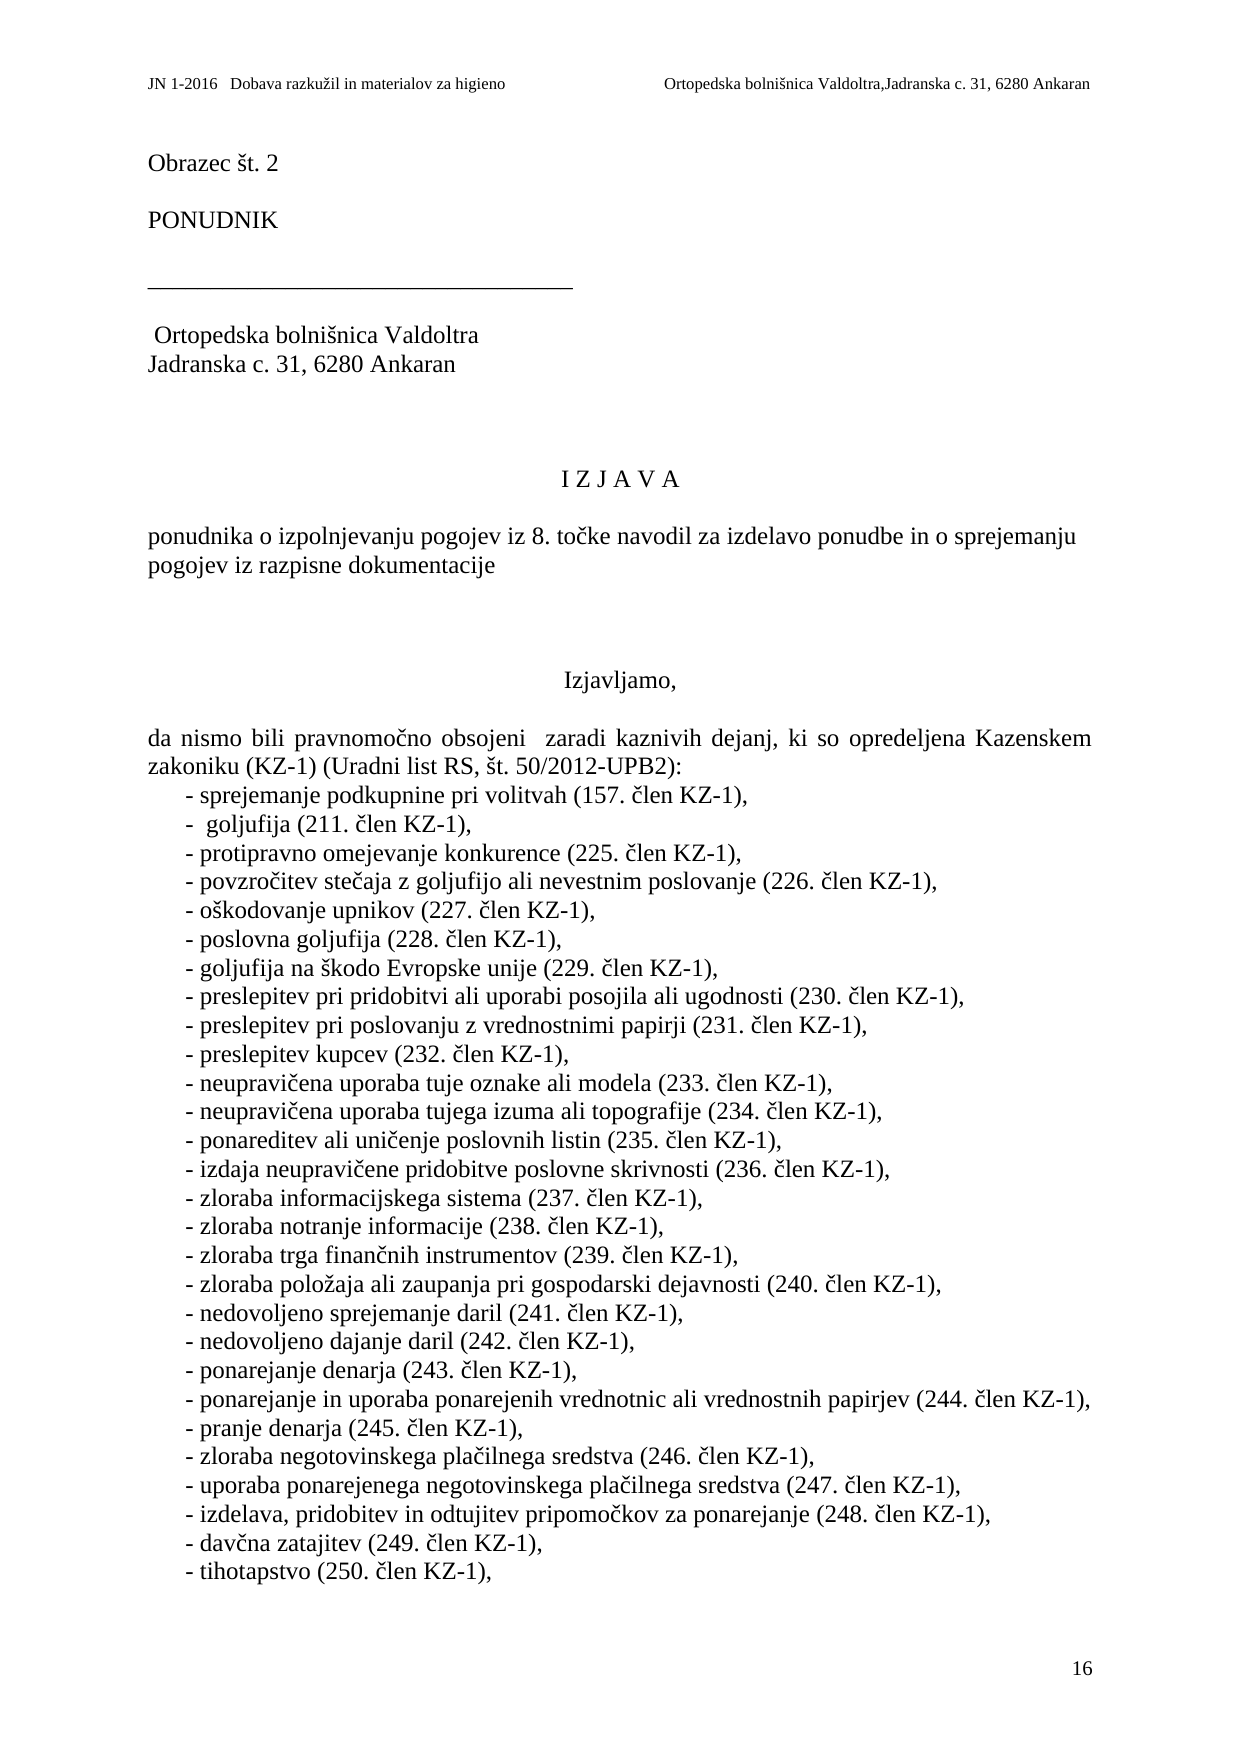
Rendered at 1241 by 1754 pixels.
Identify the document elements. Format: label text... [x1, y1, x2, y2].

text - neupravičena uporaba tuje oznake ali modela (233. člen KZ-1), [185, 1068, 1092, 1096]
text Obrazec št. 2 [148, 148, 1092, 176]
text - tihotapstvo (250. člen KZ-1), [185, 1556, 1092, 1585]
text - preslepitev kupcev (232. člen KZ-1), [185, 1039, 1092, 1068]
text da nismo bili pravnomočno obsojeni zaradi kaznivih dejanj, ki so opredeljena Kazenskem zakoniku (KZ-1) (Uradni list RS, št. 50/2012-UPB2): [148, 723, 1092, 780]
text - oškodovanje upnikov (227. člen KZ-1), [185, 895, 1092, 924]
text - zloraba položaja ali zaupanja pri gospodarski dejavnosti (240. člen KZ-1), [185, 1269, 1092, 1298]
text - neupravičena uporaba tujega izuma ali topografije (234. člen KZ-1), [185, 1096, 1092, 1125]
text - pranje denarja (245. člen KZ-1), [185, 1413, 1092, 1441]
text - davčna zatajitev (249. člen KZ-1), [185, 1528, 1092, 1556]
text - sprejemanje podkupnine pri volitvah (157. člen KZ-1), [185, 780, 1092, 809]
text - nedovoljeno sprejemanje daril (241. člen KZ-1), [185, 1298, 1092, 1326]
text - preslepitev pri poslovanju z vrednostnimi papirji (231. člen KZ-1), [185, 1010, 1092, 1039]
text Jadranska c. 31, 6280 Ankaran [148, 349, 1092, 378]
text - nedovoljeno dajanje daril (242. člen KZ-1), [185, 1326, 1092, 1355]
text - poslovna goljufija (228. člen KZ-1), [185, 924, 1092, 953]
text - uporaba ponarejenega negotovinskega plačilnega sredstva (247. člen KZ-1), [185, 1470, 1092, 1499]
text - goljufija na škodo Evropske unije (229. člen KZ-1), [185, 953, 1092, 981]
text - zloraba informacijskega sistema (237. člen KZ-1), [185, 1183, 1092, 1211]
text - ponareditev ali uničenje poslovnih listin (235. člen KZ-1), [185, 1125, 1092, 1154]
text Izjavljamo, [148, 665, 1092, 694]
text __________________________________ [148, 263, 1092, 291]
text - preslepitev pri pridobitvi ali uporabi posojila ali ugodnosti (230. člen KZ-1), [185, 981, 1092, 1010]
text - izdaja neupravičene pridobitve poslovne skrivnosti (236. člen KZ-1), [185, 1154, 1092, 1183]
text - povzročitev stečaja z goljufijo ali nevestnim poslovanje (226. člen KZ-1), [185, 866, 1092, 895]
text ponudnika o izpolnjevanju pogojev iz 8. točke navodil za izdelavo ponudbe in o sprejemanju pogojev iz razpisne dokumentacije [148, 521, 1092, 579]
text - protipravno omejevanje konkurence (225. člen KZ-1), [185, 838, 1092, 866]
text - zloraba negotovinskega plačilnega sredstva (246. člen KZ-1), [185, 1441, 1092, 1470]
text PONUDNIK [148, 205, 1092, 234]
text - izdelava, pridobitev in odtujitev pripomočkov za ponarejanje (248. člen KZ-1), [185, 1499, 1092, 1528]
text - ponarejanje in uporaba ponarejenih vrednotnic ali vrednostnih papirjev (244. člen KZ-1), [185, 1384, 1092, 1413]
text - ponarejanje denarja (243. člen KZ-1), [185, 1355, 1092, 1384]
text - goljufija (211. člen KZ-1), [185, 809, 1092, 838]
text I Z J A V A [148, 464, 1092, 493]
text - zloraba trga finančnih instrumentov (239. člen KZ-1), [185, 1240, 1092, 1269]
text Ortopedska bolnišnica Valdoltra [148, 320, 1092, 349]
text - zloraba notranje informacije (238. člen KZ-1), [185, 1211, 1092, 1240]
